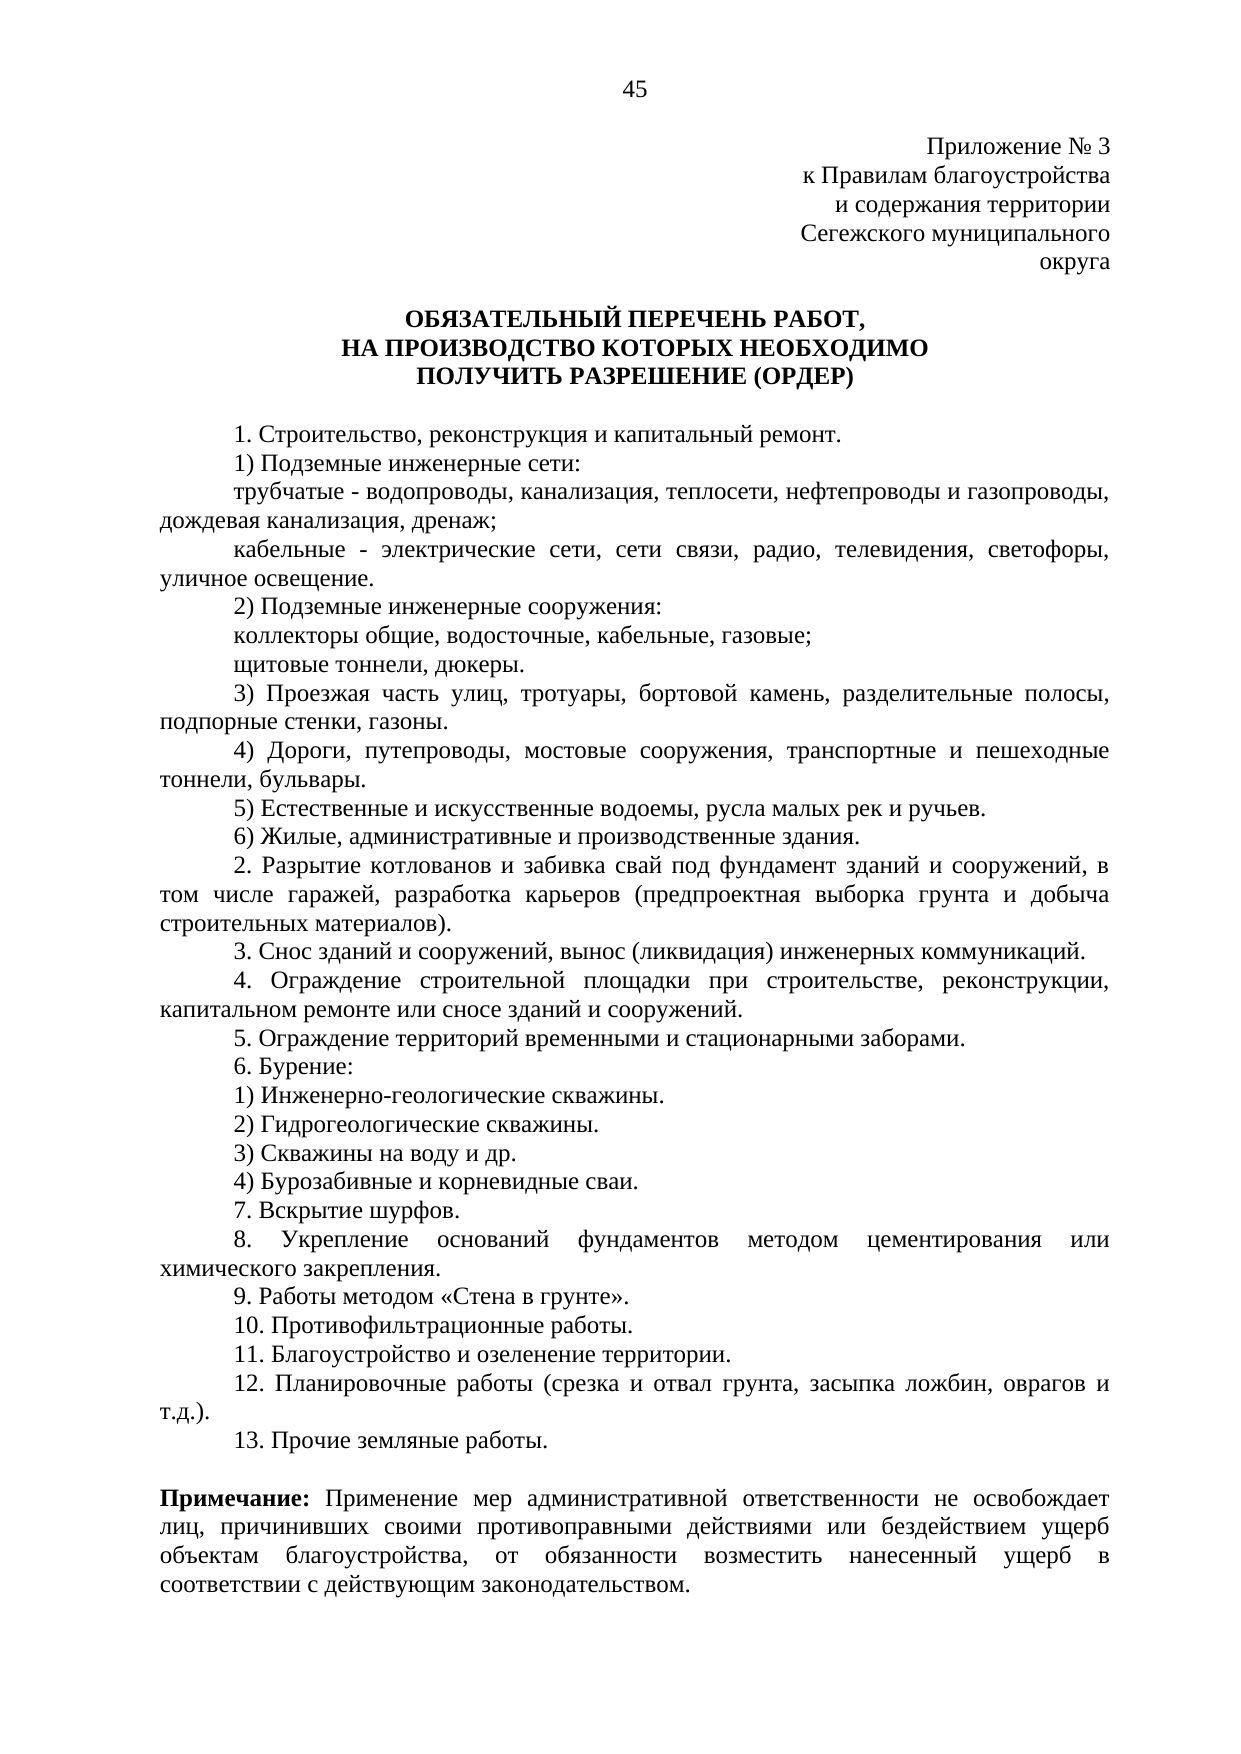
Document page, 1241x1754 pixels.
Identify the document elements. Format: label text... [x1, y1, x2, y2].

text 1. Строительство, реконструкция и капитальный ремонт. [159, 419, 1110, 448]
text к Правилам благоустройства и содержания территории Сегежского муниципального округа [794, 160, 1110, 275]
text Приложение № 3 [159, 131, 1110, 160]
text трубчатые - водопроводы, канализация, теплосети, нефтепроводы и газопроводы, дождевая канализация, дренаж; [159, 476, 1110, 534]
text 4) Бурозабивные и корневидные сваи. [159, 1166, 1110, 1195]
text 11. Благоустройство и озеленение территории. [159, 1339, 1110, 1368]
text щитовые тоннели, дюкеры. [159, 649, 1110, 678]
text 1) Инженерно-геологические скважины. [159, 1080, 1110, 1109]
text 8. Укрепление оснований фундаментов методом цементирования или химического закрепления. [159, 1224, 1110, 1281]
text ОБЯЗАТЕЛЬНЫЙ ПЕРЕЧЕНЬ РАБОТ, [159, 304, 1110, 333]
text 2) Подземные инженерные сооружения: [159, 591, 1110, 620]
text 4. Ограждение строительной площадки при строительстве, реконструкции, капитальном ремонте или сносе зданий и сооружений. [159, 965, 1110, 1023]
text 3) Скважины на воду и др. [159, 1138, 1110, 1166]
text 6. Бурение: [159, 1051, 1110, 1080]
text 5) Естественные и искусственные водоемы, русла малых рек и ручьев. [159, 793, 1110, 821]
text 5. Ограждение территорий временными и стационарными заборами. [159, 1023, 1110, 1051]
text 13. Прочие земляные работы. [159, 1425, 1110, 1454]
text 7. Вскрытие шурфов. [159, 1195, 1110, 1224]
text 9. Работы методом «Стена в грунте». [159, 1281, 1110, 1310]
text 4) Дороги, путепроводы, мостовые сооружения, транспортные и пешеходные тоннели, бульвары. [159, 735, 1110, 793]
text 12. Планировочные работы (срезка и отвал грунта, засыпка ложбин, оврагов и т.д.). [159, 1368, 1110, 1425]
text кабельные - электрические сети, сети связи, радио, телевидения, светофоры, уличное освещение. [159, 534, 1110, 591]
text Примечание: Применение мер административной ответственности не освобождает лиц, причинивших своими противоправными действиями или бездействием ущерб объектам благоустройства, от обязанности возместить нанесенный ущерб в соответствии с действующим законодательством. [159, 1483, 1110, 1598]
text ПОЛУЧИТЬ РАЗРЕШЕНИЕ (ОРДЕР) [159, 361, 1110, 390]
text 10. Противофильтрационные работы. [159, 1310, 1110, 1339]
text 3. Снос зданий и сооружений, вынос (ликвидация) инженерных коммуникаций. [159, 936, 1110, 965]
text 3) Проезжая часть улиц, тротуары, бортовой камень, разделительные полосы, подпорные стенки, газоны. [159, 678, 1110, 735]
text коллекторы общие, водосточные, кабельные, газовые; [159, 620, 1110, 649]
text 1) Подземные инженерные сети: [159, 448, 1110, 476]
text 6) Жилые, административные и производственные здания. [159, 821, 1110, 850]
text 2. Разрытие котлованов и забивка свай под фундамент зданий и сооружений, в том числе гаражей, разработка карьеров (предпроектная выборка грунта и добыча строительных материалов). [159, 850, 1110, 936]
text 2) Гидрогеологические скважины. [159, 1109, 1110, 1138]
text НА ПРОИЗВОДСТВО КОТОРЫХ НЕОБХОДИМО [159, 333, 1110, 361]
